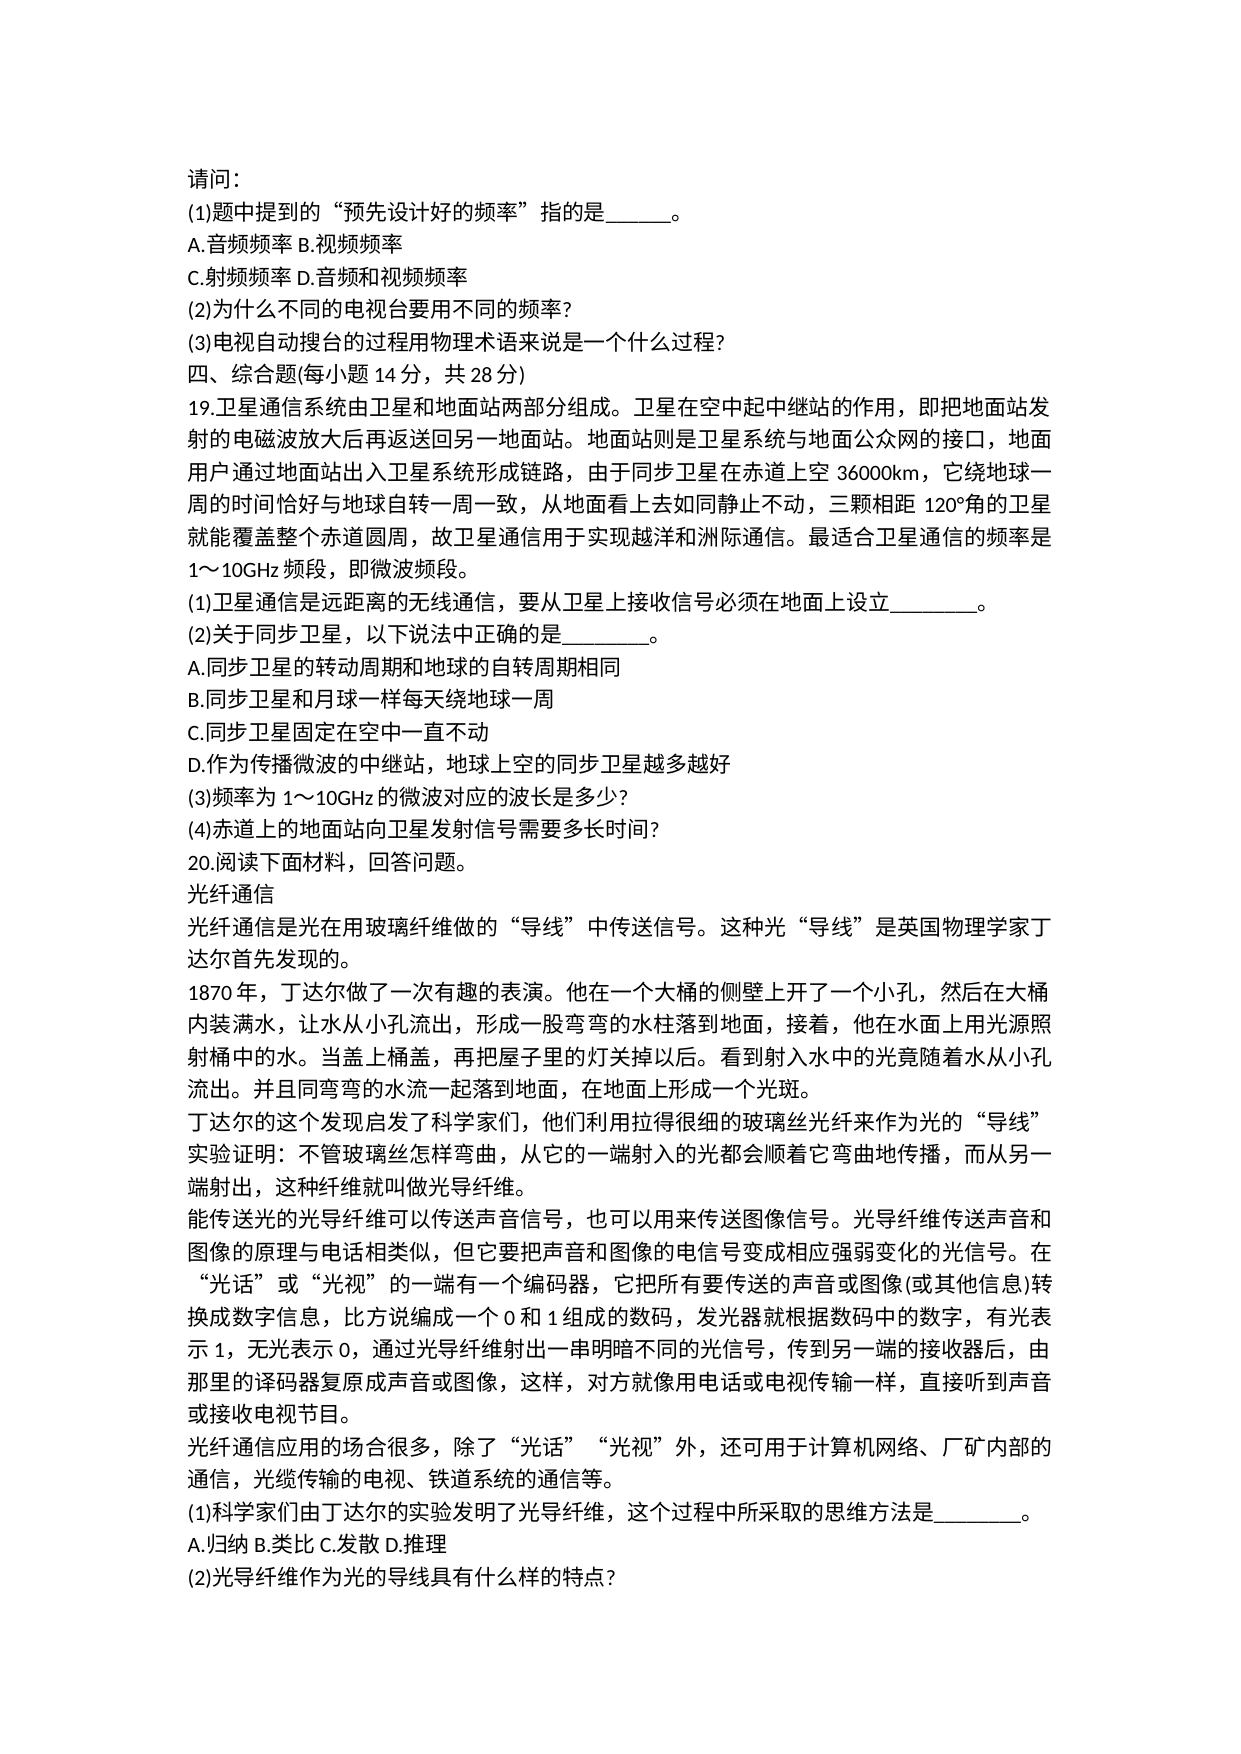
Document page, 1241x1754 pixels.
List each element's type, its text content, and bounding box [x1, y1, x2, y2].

text 光纤通信是光在用玻璃纤维做的“导线”中传送信号。这种光“导线”是英国物理学家丁达尔首先发现的。 [187, 909, 1053, 974]
text (2)光导纤维作为光的导线具有什么样的特点? [187, 1559, 1053, 1592]
text 能传送光的光导纤维可以传送声音信号，也可以用来传送图像信号。光导纤维传送声音和图像的原理与电话相类似，但它要把声音和图像的电信号变成相应强弱变化的光信号。在“光话”或“光视”的一端有一个编码器，它把所有要传送的声音或图像(或其他信息)转换成数字信息，比方说编成一个0和1组成的数码，发光器就根据数码中的数字，有光表示1，无光表示0，通过光导纤维射出一串明暗不同的光信号，传到另一端的接收器后，由那里的译码器复原成声音或图像，这样，对方就像用电话或电视传输一样，直接听到声音或接收电视节目。 [187, 1202, 1053, 1429]
text A.归纳B.类比C.发散D.推理 [187, 1527, 1053, 1559]
text A.音频频率B.视频频率 [187, 227, 1053, 259]
text 四、综合题(每小题14分，共28分) [187, 357, 1053, 389]
text A.同步卫星的转动周期和地球的自转周期相同 [187, 649, 1053, 682]
text (2)关于同步卫星，以下说法中正确的是________。 [187, 617, 1053, 649]
text 20.阅读下面材料，回答问题。 [187, 844, 1053, 877]
text (1)卫星通信是远距离的无线通信，要从卫星上接收信号必须在地面上设立________。 [187, 584, 1053, 617]
text 光纤通信 [187, 877, 1053, 909]
text (3)频率为1～10GHz的微波对应的波长是多少? [187, 779, 1053, 812]
text (4)赤道上的地面站向卫星发射信号需要多长时间? [187, 812, 1053, 844]
text C.射频频率D.音频和视频频率 [187, 259, 1053, 292]
text B.同步卫星和月球一样每天绕地球一周 [187, 682, 1053, 714]
text 丁达尔的这个发现启发了科学家们，他们利用拉得很细的玻璃丝光纤来作为光的“导线”，实验证明：不管玻璃丝怎样弯曲，从它的一端射入的光都会顺着它弯曲地传播，而从另一端射出，这种纤维就叫做光导纤维。 [187, 1104, 1053, 1202]
text (1)科学家们由丁达尔的实验发明了光导纤维，这个过程中所采取的思维方法是________。 [187, 1494, 1053, 1527]
text (3)电视自动搜台的过程用物理术语来说是一个什么过程? [187, 324, 1053, 357]
text (1)题中提到的“预先设计好的频率”指的是______。 [187, 194, 1053, 227]
text D.作为传播微波的中继站，地球上空的同步卫星越多越好 [187, 747, 1053, 779]
text 请问： [187, 162, 1053, 194]
text C.同步卫星固定在空中一直不动 [187, 714, 1053, 747]
text 光纤通信应用的场合很多，除了“光话”“光视”外，还可用于计算机网络、厂矿内部的通信，光缆传输的电视、铁道系统的通信等。 [187, 1429, 1053, 1494]
text (2)为什么不同的电视台要用不同的频率? [187, 292, 1053, 324]
text 19.卫星通信系统由卫星和地面站两部分组成。卫星在空中起中继站的作用，即把地面站发射的电磁波放大后再返送回另一地面站。地面站则是卫星系统与地面公众网的接口，地面用户通过地面站出入卫星系统形成链路，由于同步卫星在赤道上空36000km，它绕地球一周的时间恰好与地球自转一周一致，从地面看上去如同静止不动，三颗相距120°角的卫星就能覆盖整个赤道圆周，故卫星通信用于实现越洋和洲际通信。最适合卫星通信的频率是1～10GHz频段，即微波频段。 [187, 389, 1053, 584]
text 1870年，丁达尔做了一次有趣的表演。他在一个大桶的侧壁上开了一个小孔，然后在大桶内装满水，让水从小孔流出，形成一股弯弯的水柱落到地面，接着，他在水面上用光源照射桶中的水。当盖上桶盖，再把屋子里的灯关掉以后。看到射入水中的光竟随着水从小孔流出。并且同弯弯的水流一起落到地面，在地面上形成一个光斑。 [187, 974, 1053, 1104]
